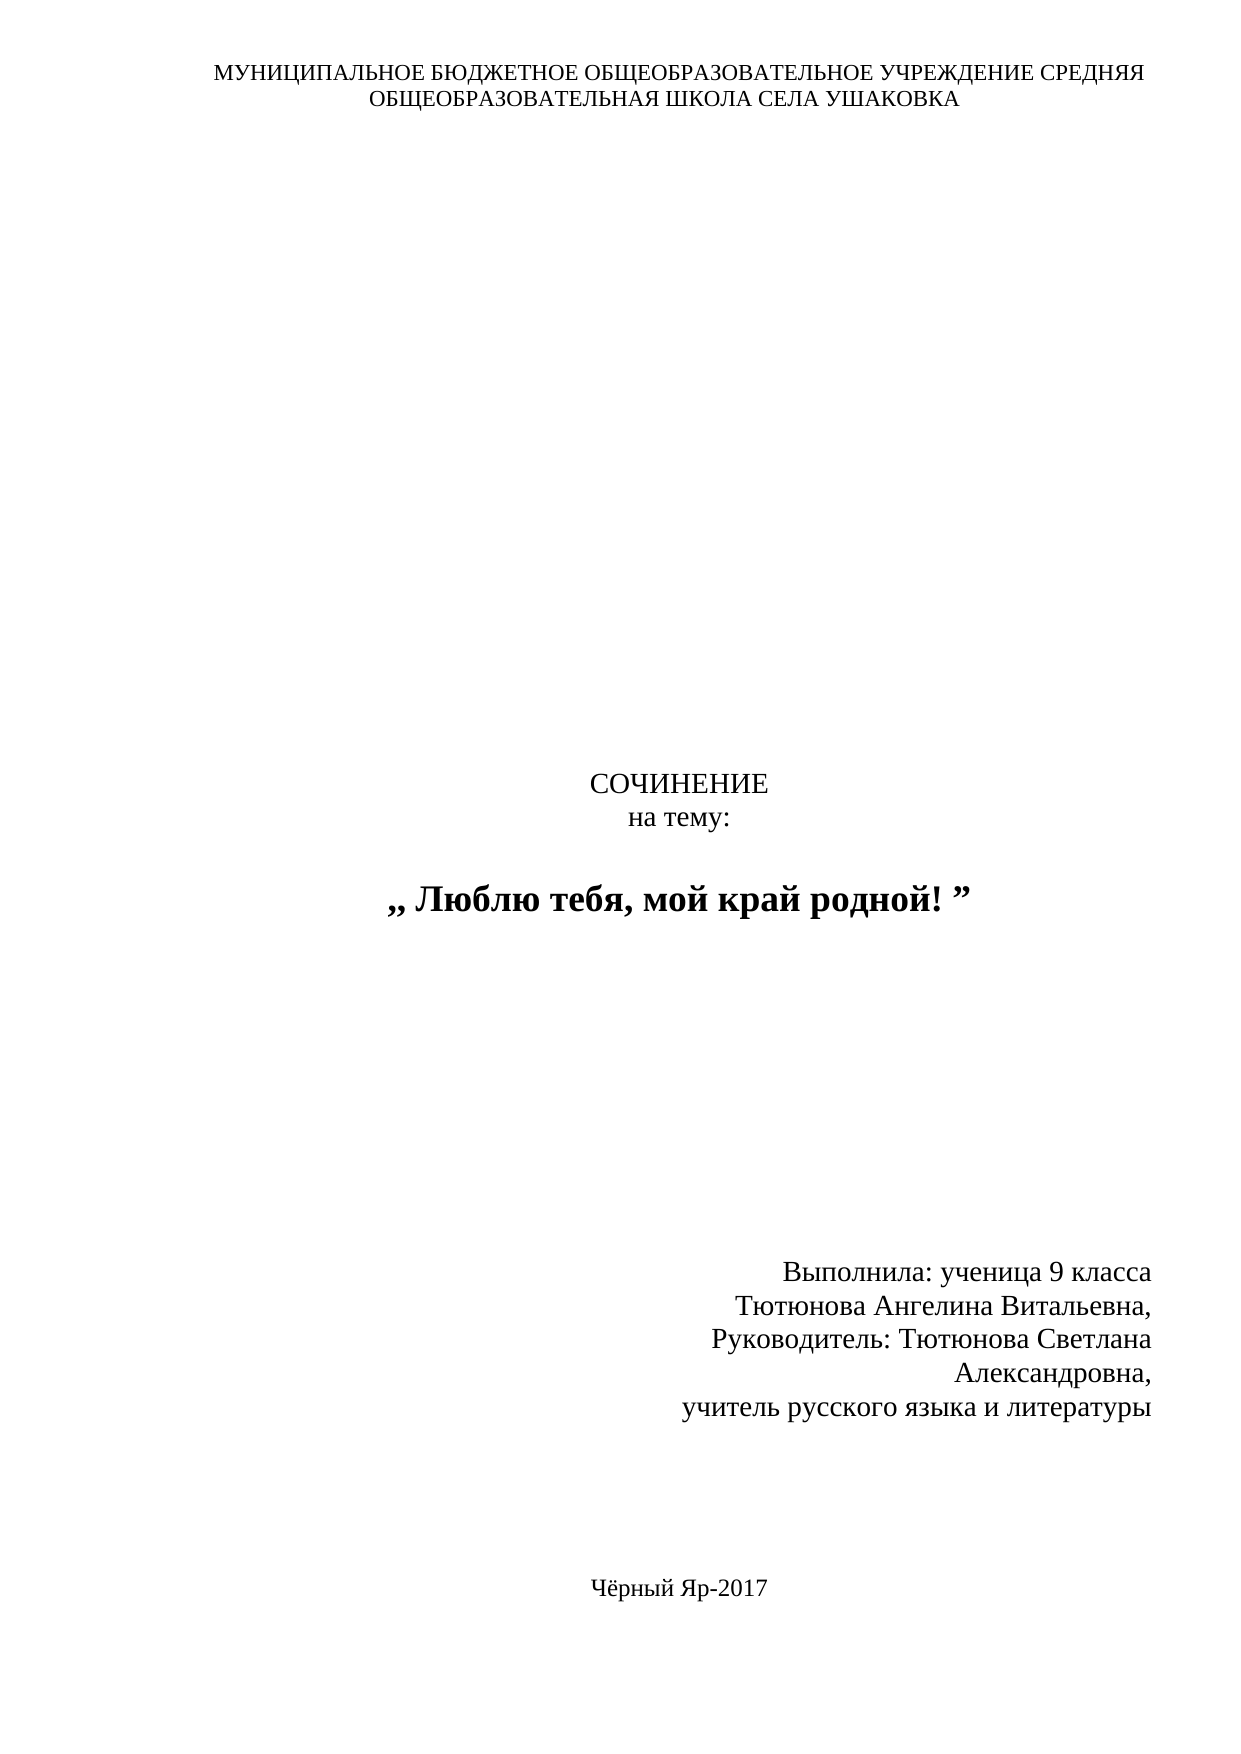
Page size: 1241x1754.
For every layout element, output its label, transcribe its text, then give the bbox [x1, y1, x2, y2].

text МУНИЦИПАЛЬНОЕ БЮДЖЕТНОЕ ОБЩЕОБРАЗОВАТЕЛЬНОЕ УЧРЕЖДЕНИЕ СРЕДНЯЯ ОБЩЕОБРАЗОВАТЕЛЬНАЯ ШКОЛА СЕЛА УШАКОВКА [177, 59, 1152, 112]
text Чёрный Яр-2017 [177, 1573, 1152, 1602]
text на тему: [177, 799, 1152, 833]
text учитель русского языка и литературы [177, 1389, 1152, 1422]
text СОЧИНЕНИЕ [177, 766, 1152, 799]
text ,, Люблю тебя, мой край родной! ” [177, 876, 1152, 919]
text Руководитель: Тютюнова Светлана [177, 1322, 1152, 1355]
text Тютюнова Ангелина Витальевна, [177, 1288, 1152, 1322]
text Александровна, [177, 1355, 1152, 1389]
text Выполнила: ученица 9 класса [177, 1254, 1152, 1288]
